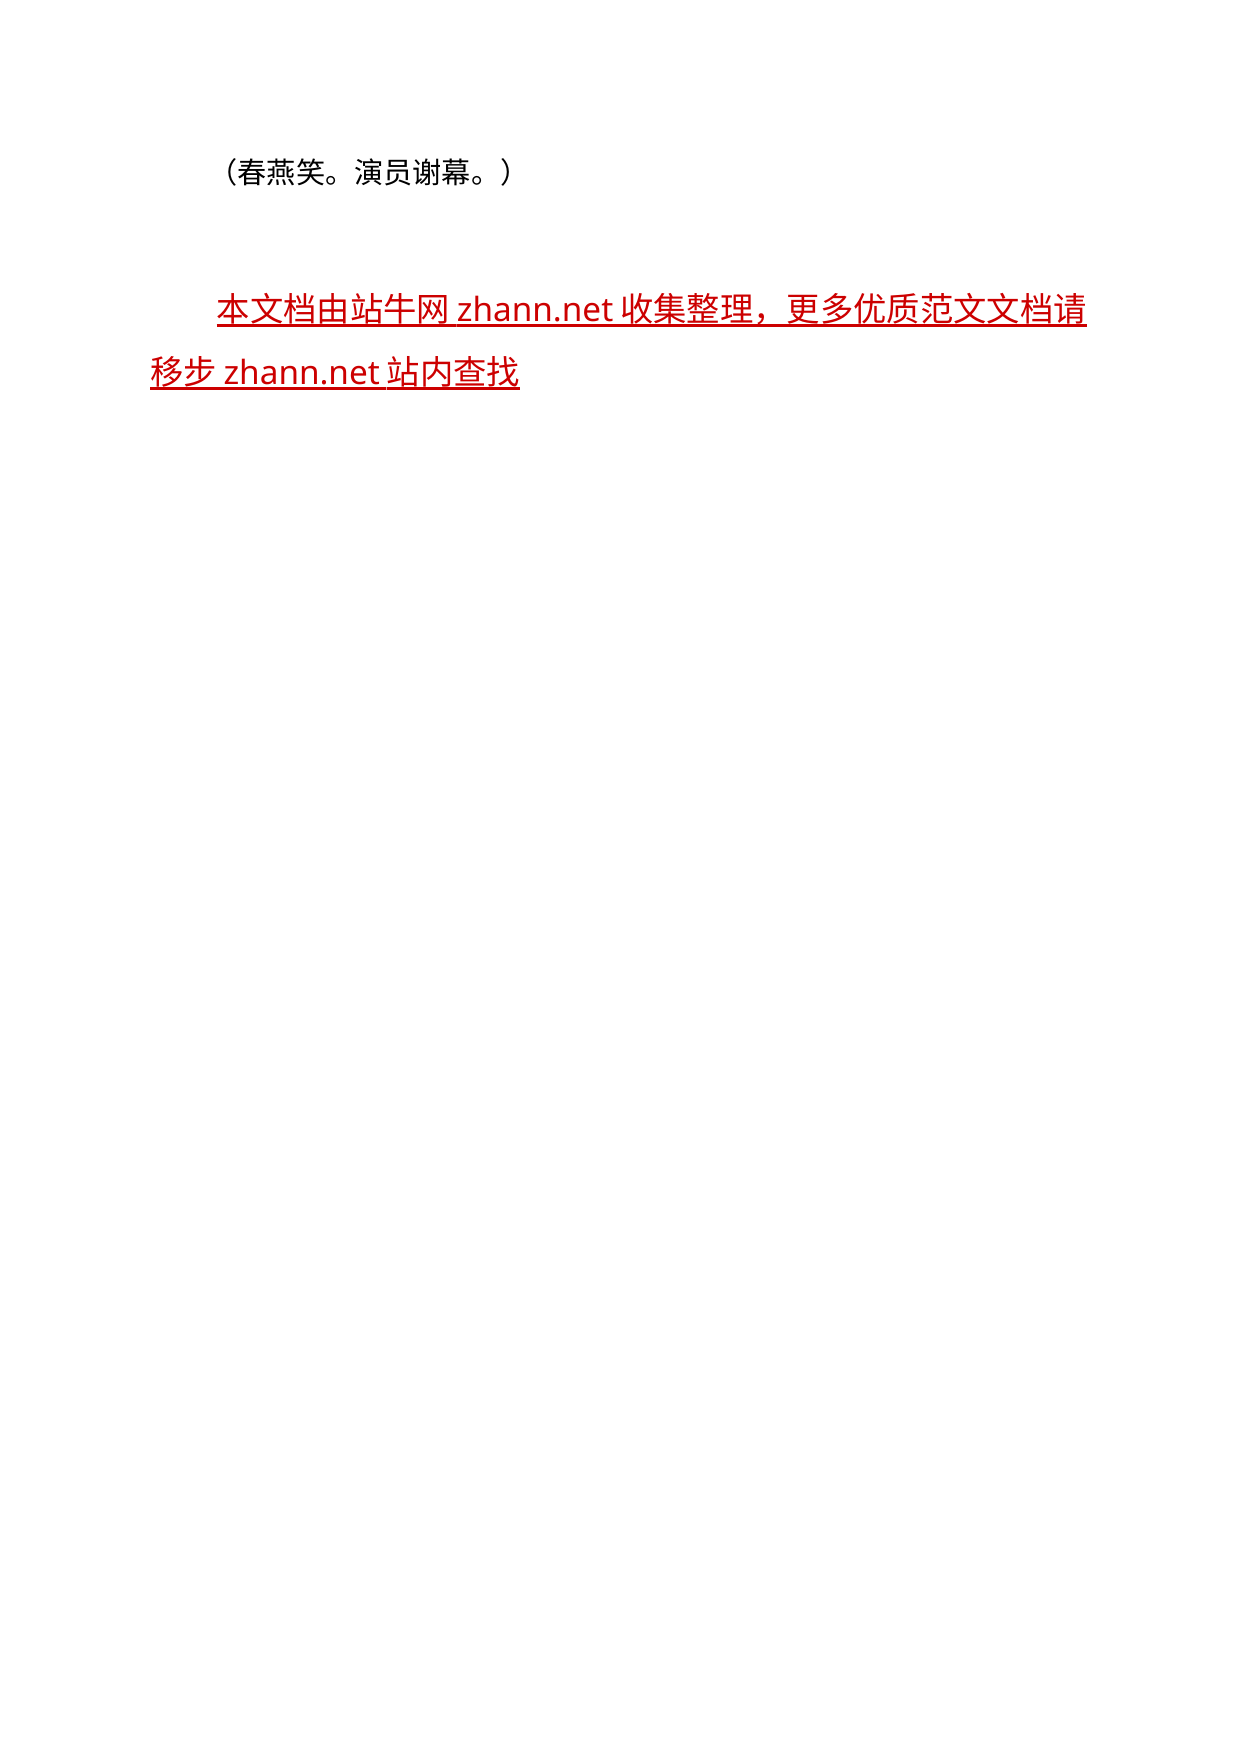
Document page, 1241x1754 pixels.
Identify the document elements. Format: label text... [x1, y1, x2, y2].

text 本文档由站牛网zhann.net收集整理，更多优质范文文档请移步zhann.net站内查找 [150, 283, 1090, 394]
text （春燕笑。演员谢幕。） [150, 150, 1090, 192]
